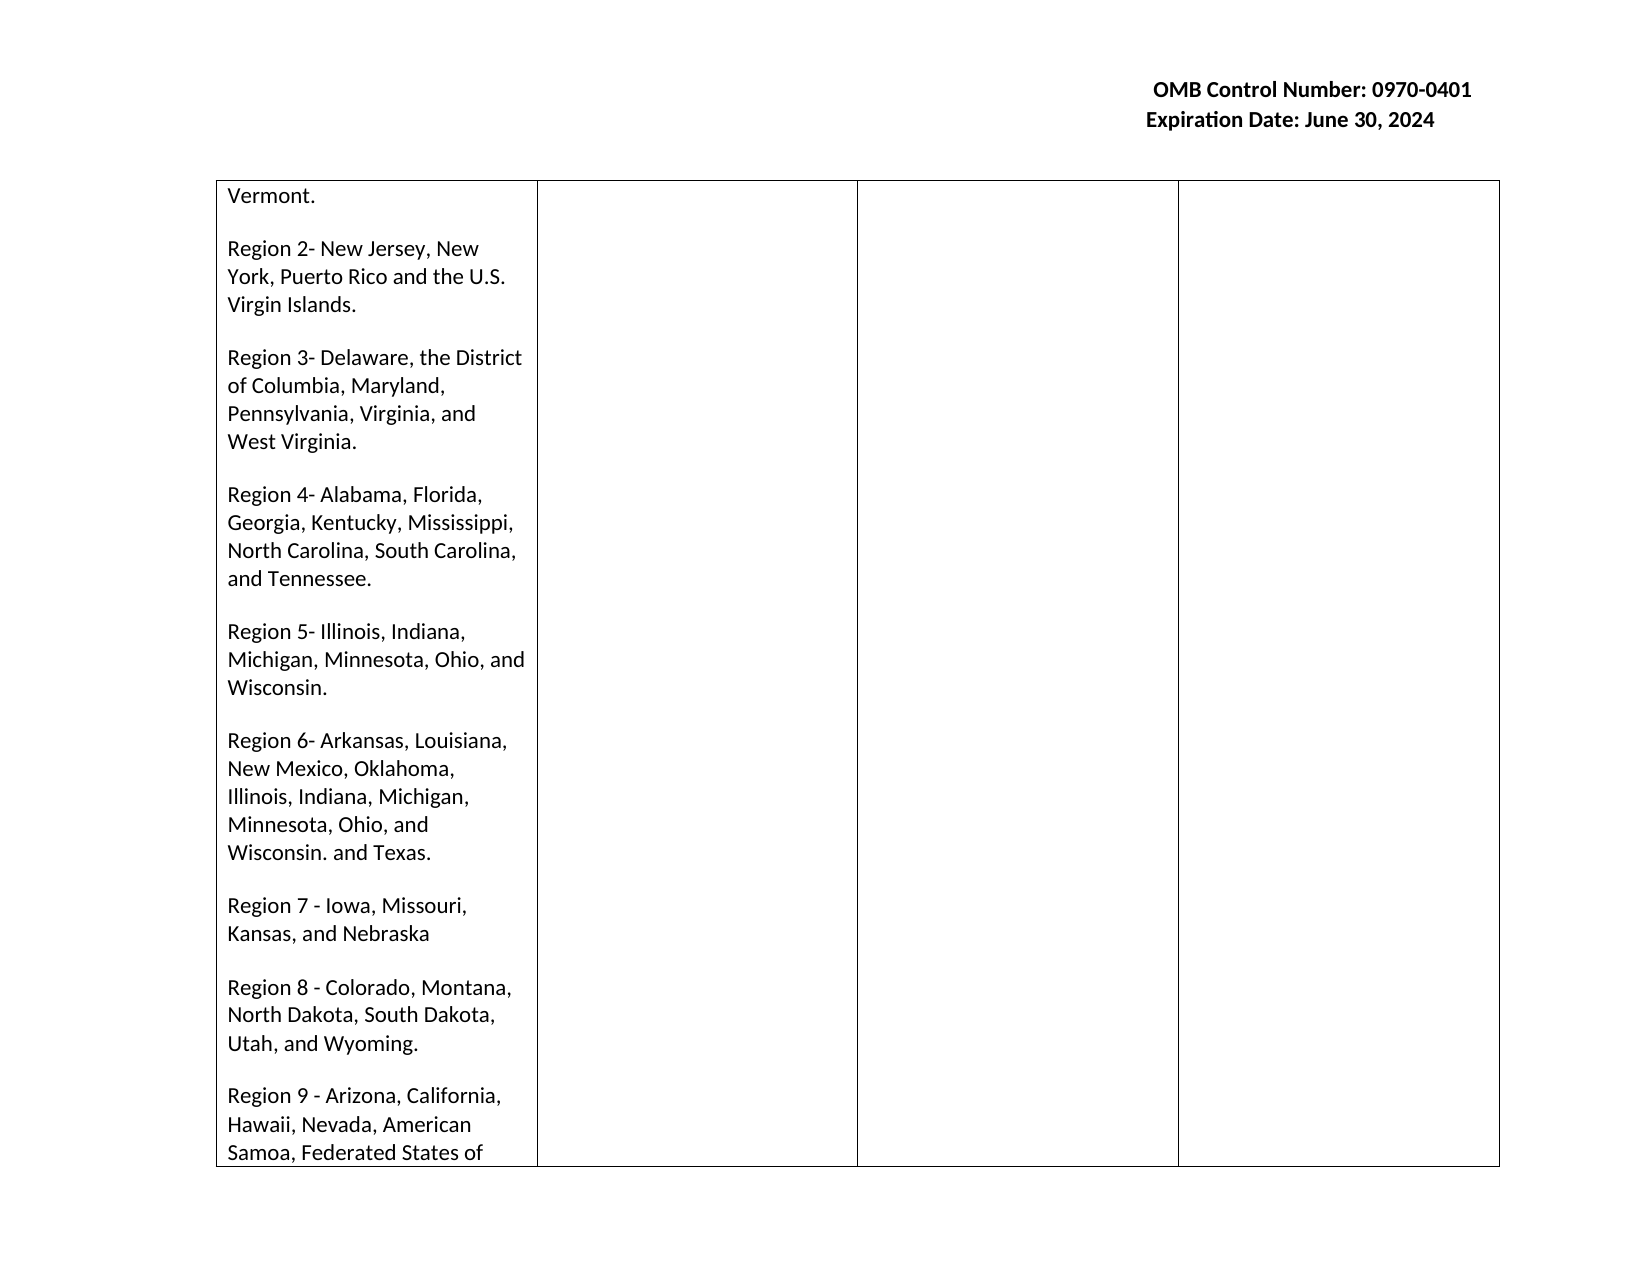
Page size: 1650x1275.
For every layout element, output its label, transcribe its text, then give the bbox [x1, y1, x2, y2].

table_cell X [1179, 181, 1499, 1166]
table_cell X [858, 181, 1178, 1166]
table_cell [538, 181, 857, 1166]
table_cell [217, 181, 537, 1166]
